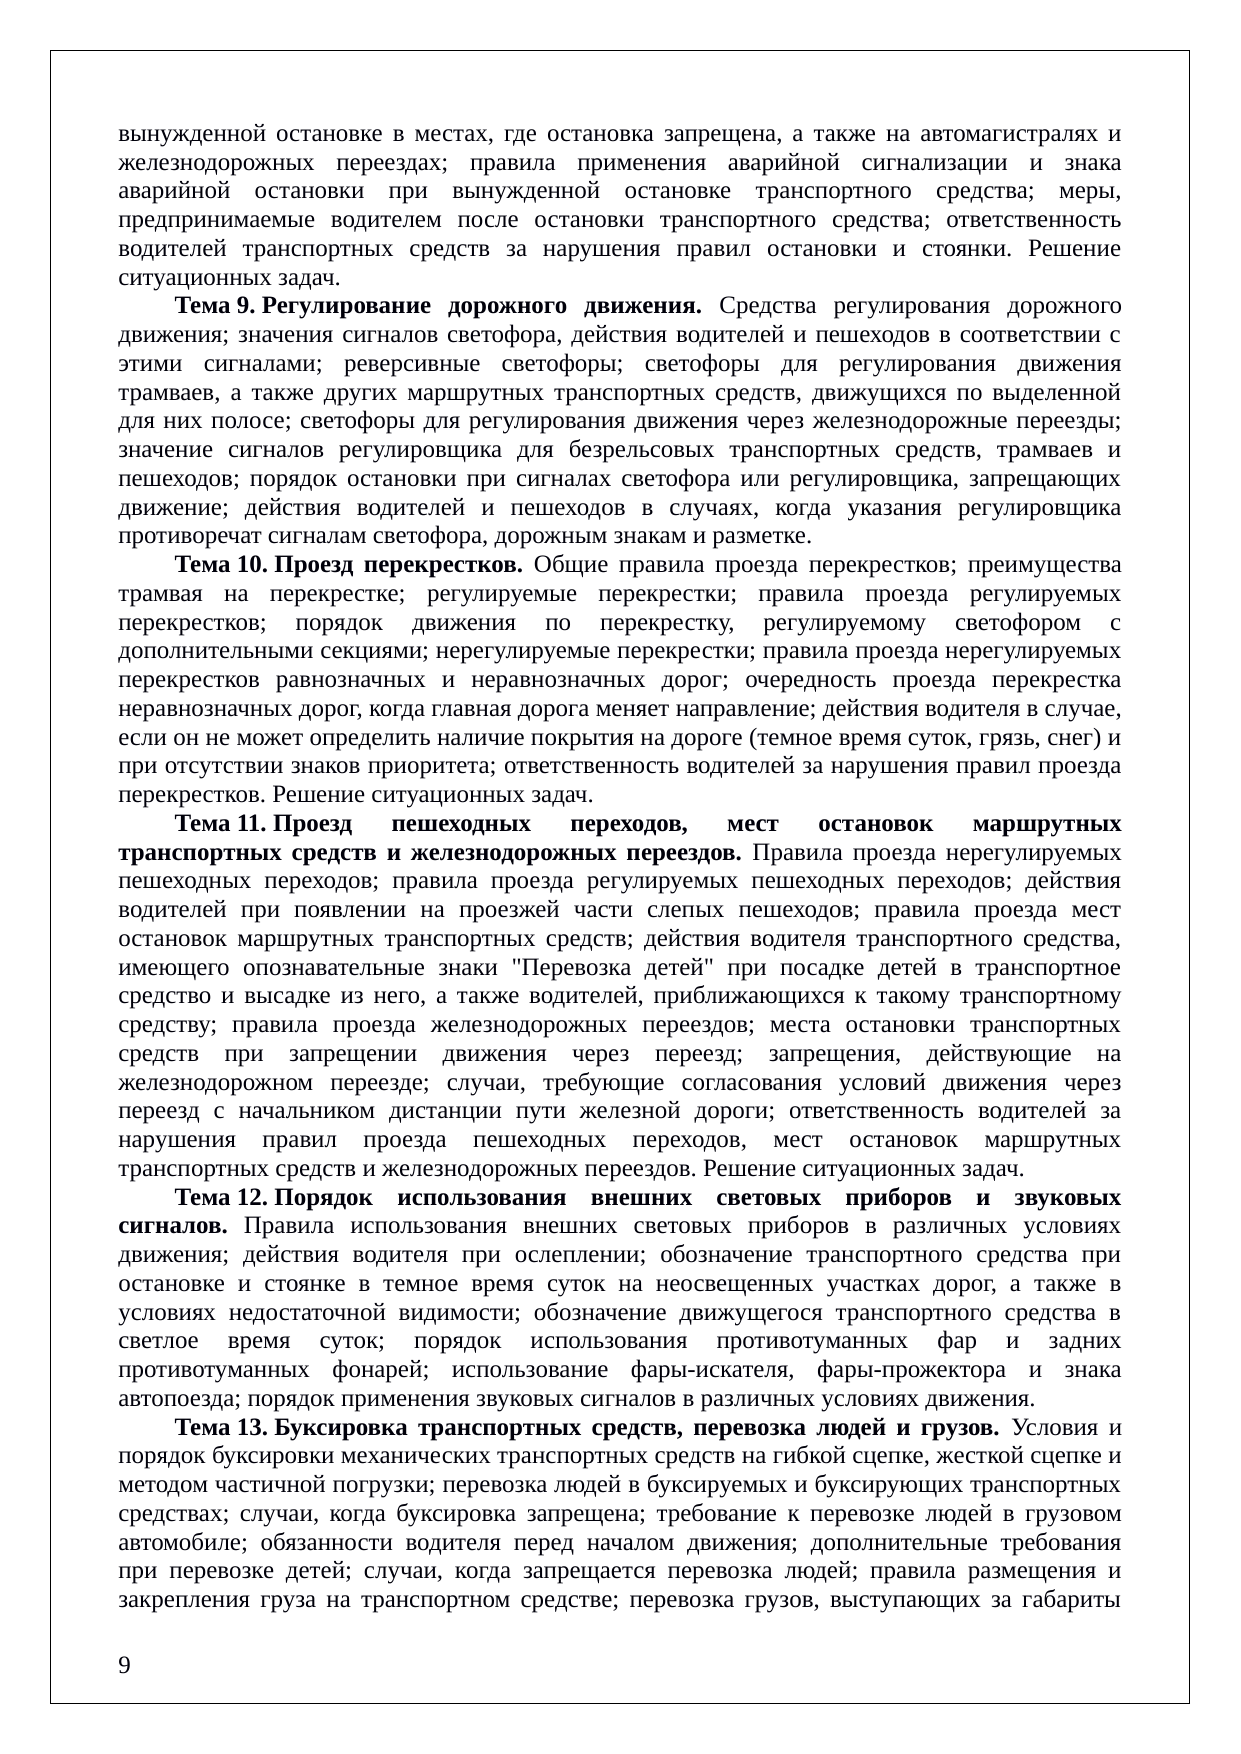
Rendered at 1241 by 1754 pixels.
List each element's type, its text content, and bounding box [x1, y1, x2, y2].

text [118, 1412, 1122, 1613]
text Тема 10. Проезд перекрестков. Общие правила проезда перекрестков; преимущества трамвая на перекрестке; регулируемые перекрестки; правила проезда регулируемых перекрестков; порядок движения по перекрестку, регулируемому светофором с дополнительными секциями; нерегулируемые перекрестки; правила проезда нерегулируемых перекрестков равнозначных и неравнозначных дорог; очередность проезда перекрестка неравнозначных дорог, когда главная дорога меняет направление; действия водителя в случае, если он не может определить наличие покрытия на дороге (темное время суток, грязь, снег) и при отсутствии знаков приоритета; ответственность водителей за нарушения правил проезда перекрестков. Решение ситуационных задач. [118, 549, 1122, 808]
text Тема 11. Проезд пешеходных переходов, мест остановок маршрутных транспортных средств и железнодорожных переездов. Правила проезда нерегулируемых пешеходных переходов; правила проезда регулируемых пешеходных переходов; действия водителей при появлении на проезжей части слепых пешеходов; правила проезда мест остановок маршрутных транспортных средств; действия водителя транспортного средства, имеющего опознавательные знаки "Перевозка детей" при посадке детей в транспортное средство и высадке из него, а также водителей, приближающихся к такому транспортному средству; правила проезда железнодорожных переездов; места остановки транспортных средств при запрещении движения через переезд; запрещения, действующие на железнодорожном переезде; случаи, требующие согласования условий движения через переезд с начальником дистанции пути железной дороги; ответственность водителей за нарушения правил проезда пешеходных переходов, мест остановок маршрутных транспортных средств и железнодорожных переездов. Решение ситуационных задач. [118, 808, 1122, 1182]
text Тема 9. Регулирование дорожного движения. Средства регулирования дорожного движения; значения сигналов светофора, действия водителей и пешеходов в соответствии с этими сигналами; реверсивные светофоры; светофоры для регулирования движения трамваев, а также других маршрутных транспортных средств, движущихся по выделенной для них полосе; светофоры для регулирования движения через железнодорожные переезды; значение сигналов регулировщика для безрельсовых транспортных средств, трамваев и пешеходов; порядок остановки при сигналах светофора или регулировщика, запрещающих движение; действия водителей и пешеходов в случаях, когда указания регулировщика противоречат сигналам светофора, дорожным знакам и разметке. [118, 291, 1122, 549]
text Тема 12. Порядок использования внешних световых приборов и звуковых сигналов. Правила использования внешних световых приборов в различных условиях движения; действия водителя при ослеплении; обозначение транспортного средства при остановке и стоянке в темное время суток на неосвещенных участках дорог, а также в условиях недостаточной видимости; обозначение движущегося транспортного средства в светлое время суток; порядок использования противотуманных фар и задних противотуманных фонарей; использование фары-искателя, фары-прожектора и знака автопоезда; порядок применения звуковых сигналов в различных условиях движения. [118, 1182, 1122, 1412]
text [118, 118, 1122, 291]
